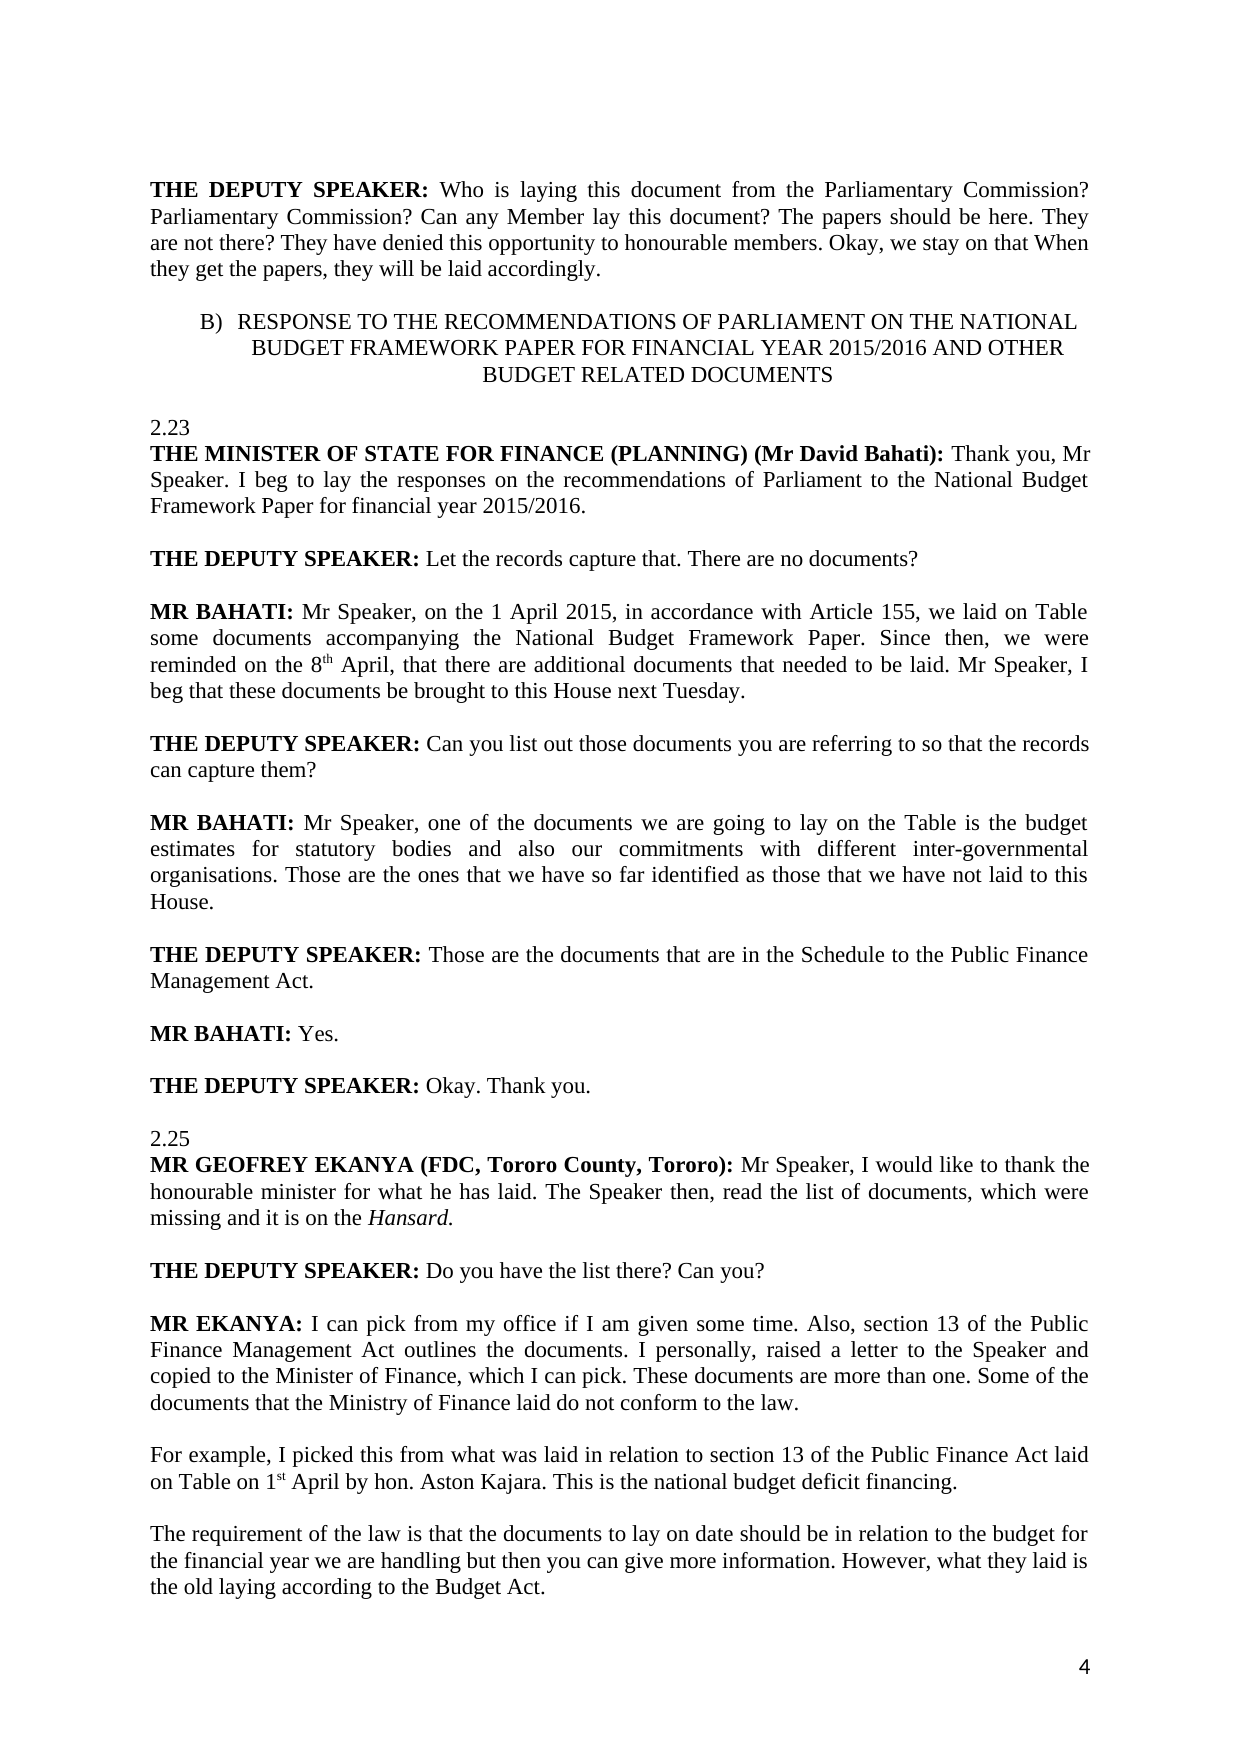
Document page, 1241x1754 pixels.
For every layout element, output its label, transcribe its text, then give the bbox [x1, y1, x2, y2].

text THE DEPUTY SPEAKER: Who is laying this document from the Parliamentary Commission? Parliamentary Commission? Can any Member lay this document? The papers should be here. They are not there? They have denied this opportunity to honourable members. Okay, we stay on that When they get the papers, they will be laid accordingly. [150, 176, 1090, 282]
text For example, I picked this from what was laid in relation to section 13 of the Public Finance Act laid on Table on 1st April by hon. Aston Kajara. This is the national budget deficit financing. [150, 1441, 1090, 1494]
text THE DEPUTY SPEAKER: Can you list out those documents you are referring to so that the records can capture them? [150, 730, 1090, 782]
text MR EKANYA: I can pick from my office if I am given some time. Also, section 13 of the Public Finance Management Act outlines the documents. I personally, raised a letter to the Speaker and copied to the Minister of Finance, which I can pick. These documents are more than one. Some of the documents that the Ministry of Finance laid do not conform to the law. [150, 1309, 1090, 1415]
text THE DEPUTY SPEAKER: Okay. Thank you. [150, 1072, 1090, 1099]
text MR BAHATI: Mr Speaker, on the 1 April 2015, in accordance with Article 155, we laid on Table some documents accompanying the National Budget Framework Paper. Since then, we were reminded on the 8th April, that there are additional documents that needed to be laid. Mr Speaker, I beg that these documents be brought to this House next Tuesday. [150, 598, 1090, 703]
text The requirement of the law is that the documents to lay on date should be in relation to the budget for the financial year we are handling but then you can give more information. However, what they laid is the old laying according to the Budget Act. [150, 1520, 1090, 1599]
text MR BAHATI: Yes. [150, 1020, 1090, 1046]
text MR BAHATI: Mr Speaker, one of the documents we are going to lay on the Table is the budget estimates for statutory bodies and also our commitments with different inter-governmental organisations. Those are the ones that we have so far identified as those that we have not laid to this House. [150, 809, 1090, 914]
text THE DEPUTY SPEAKER: Those are the documents that are in the Schedule to the Public Finance Management Act. [150, 941, 1090, 993]
text THE MINISTER OF STATE FOR FINANCE (PLANNING) (Mr David Bahati): Thank you, Mr Speaker. I beg to lay the responses on the recommendations of Parliament to the National Budget Framework Paper for financial year 2015/2016. [150, 440, 1090, 519]
text 2.25 [150, 1125, 1090, 1151]
text THE DEPUTY SPEAKER: Do you have the list there? Can you? [150, 1257, 1090, 1283]
text MR GEOFREY EKANYA (FDC, Tororo County, Tororo): Mr Speaker, I would like to thank the honourable minister for what he has laid. The Speaker then, read the list of documents, which were missing and it is on the Hansard. [150, 1151, 1090, 1231]
text THE DEPUTY SPEAKER: Let the records capture that. There are no documents? [150, 545, 1090, 572]
text 2.23 [150, 413, 1090, 440]
list RESPONSE TO THE RECOMMENDATIONS OF PARLIAMENT ON THE NATIONAL BUDGET FRAMEWORK PAPER FOR FINANCIAL YEAR 2015/2016 AND OTHER BUDGET RELATED DOCUMENTS [187, 308, 1090, 387]
